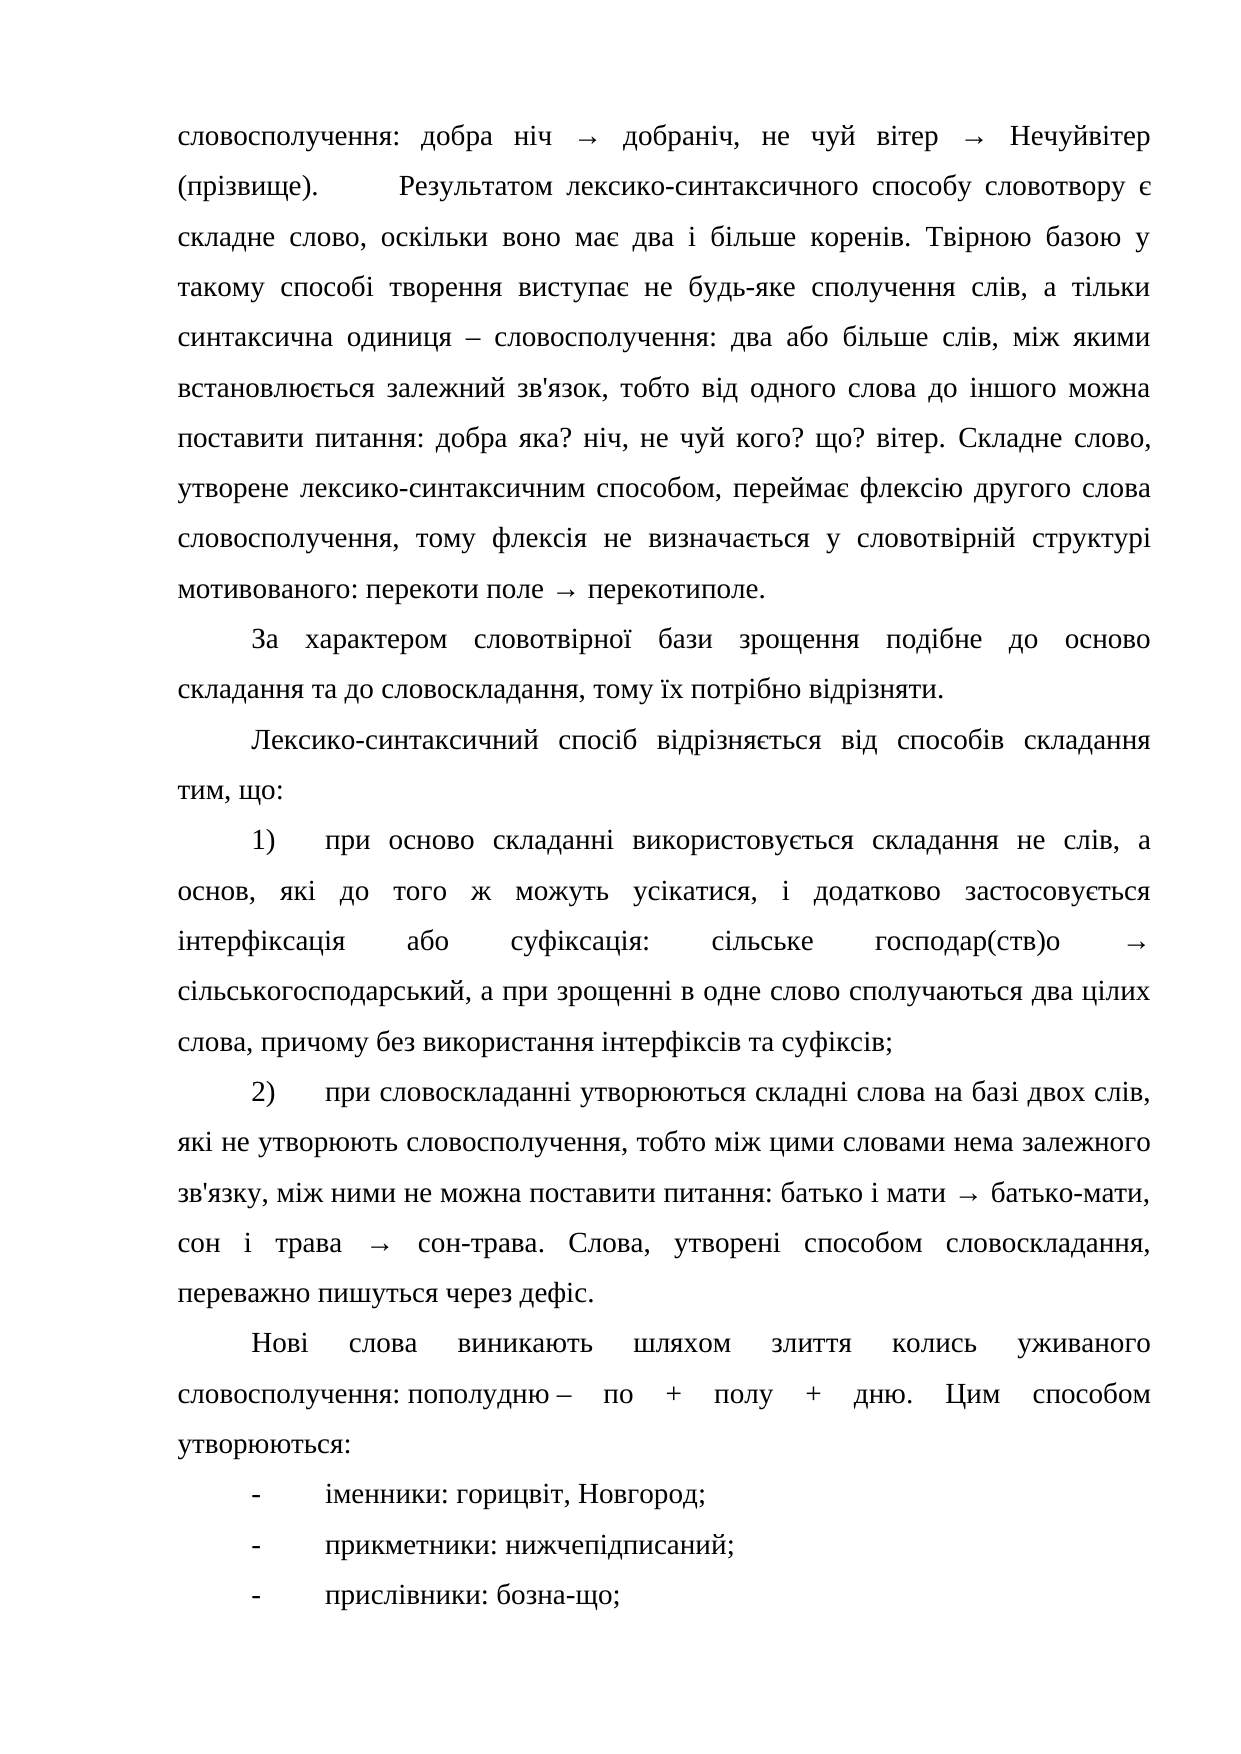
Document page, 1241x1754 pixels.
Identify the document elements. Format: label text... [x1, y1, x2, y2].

list прислівники: бозна-що; [177, 1577, 1152, 1611]
text Лексико-синтаксичний спосіб відрізняється від способів складання тим, що: [177, 722, 1152, 806]
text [177, 118, 1152, 604]
text За характером словотвірної бази зрощення подібне до осново складання та до словоскладання, тому їх потрібно відрізняти. [177, 621, 1152, 705]
list іменники: горицвіт, Новгород; [177, 1477, 1152, 1510]
list при словоскладанні утворюються складні слова на базі двох слів, які не утворюють словосполучення, тобто між цими словами нема залежного зв'язку, між ними не можна поставити питання: батько і мати → батько-мати, сон і трава → сон-трава. Слова, утворені способом словоскладання, переважно пишуться через дефіс. [177, 1074, 1152, 1309]
list прикметники: нижчепідписаний; [177, 1527, 1152, 1560]
text Нові слова виникають шляхом злиття колись уживаного словосполучення: пополудню – по + полу + дню. Цим способом утворюються: [177, 1326, 1152, 1460]
list при осново складанні використовується складання не слів, а основ, які до того ж можуть усікатися, і додатково застосовується інтерфіксація або суфіксація: сільське господар(ств)о → сільськогосподарський, а при зрощенні в одне слово сполучаються два цілих слова, причому без використання інтерфіксів та суфіксів; [177, 822, 1152, 1057]
